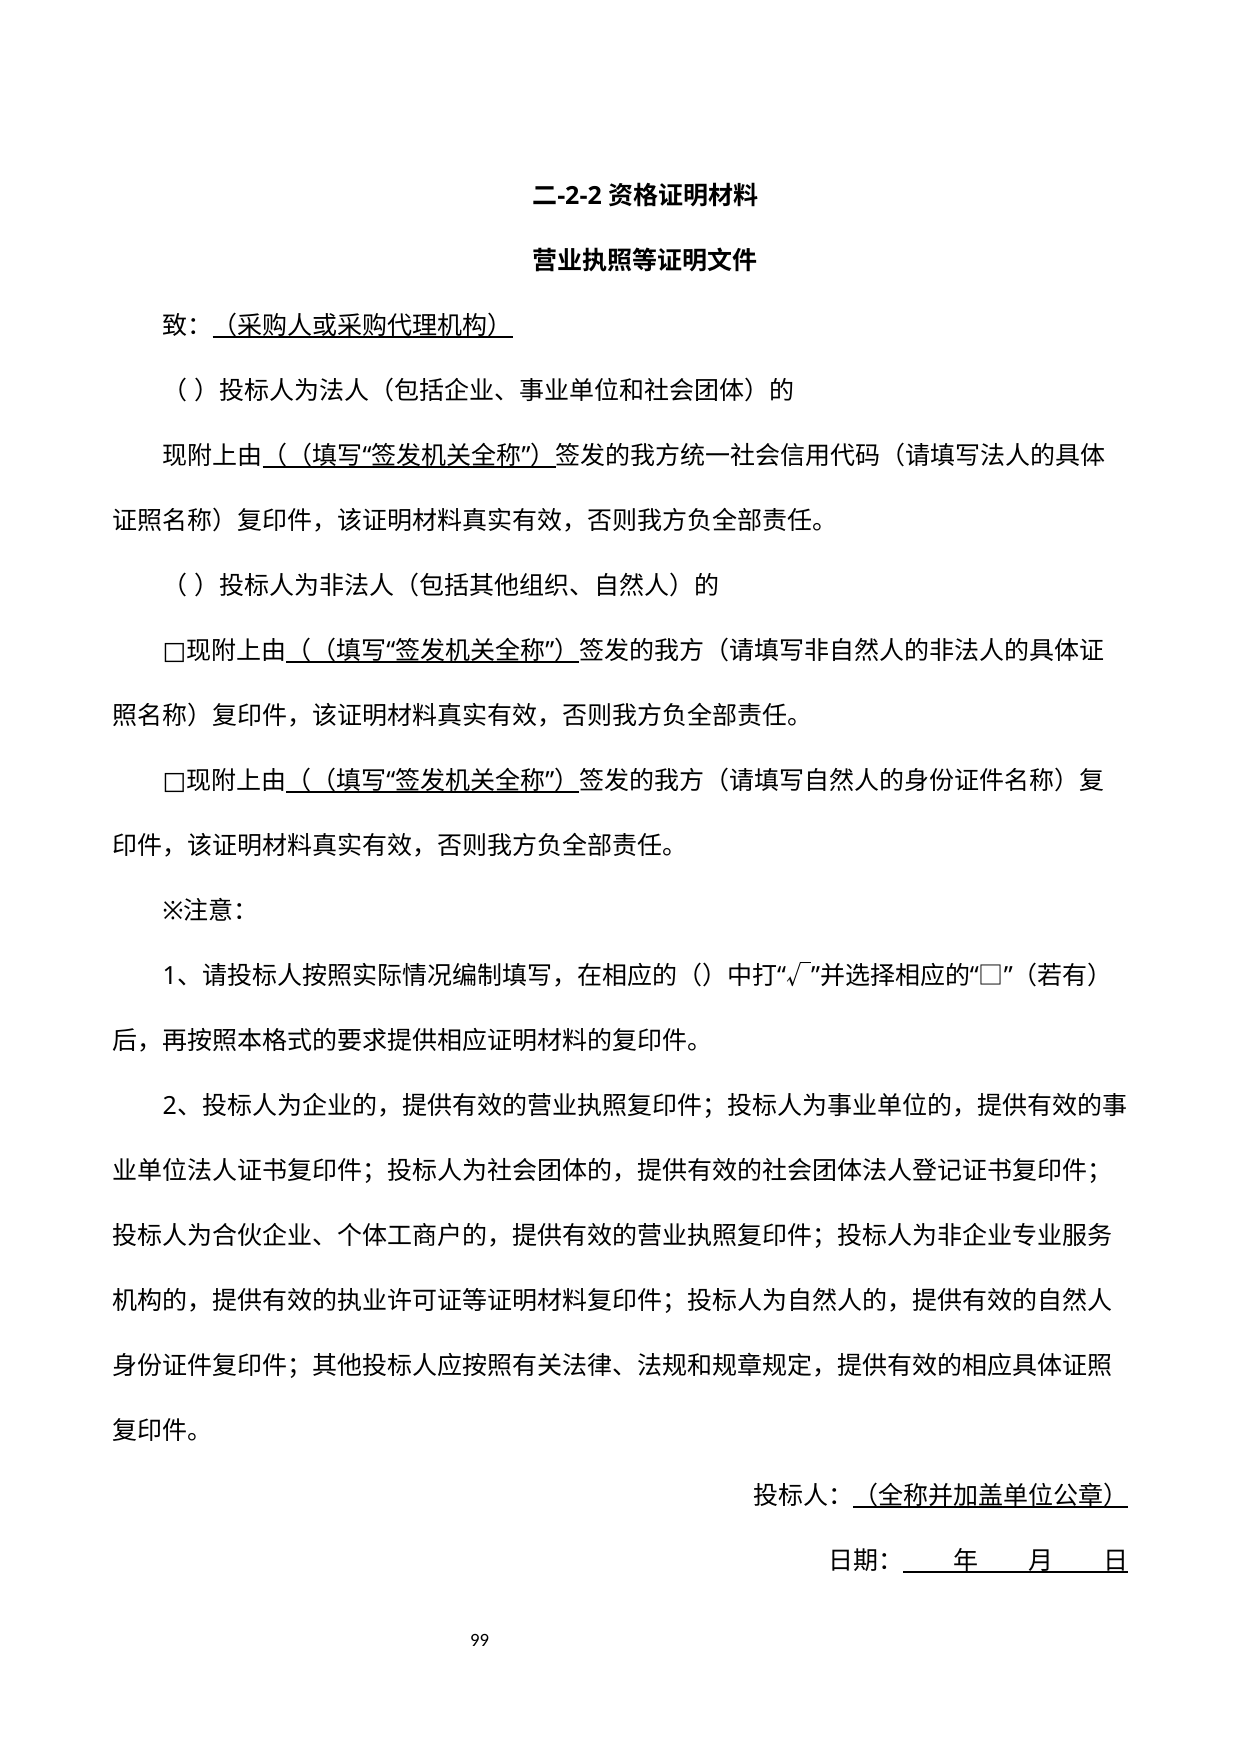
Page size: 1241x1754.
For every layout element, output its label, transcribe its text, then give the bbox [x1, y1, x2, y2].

text ※注意： [112, 877, 1128, 942]
text （ ）投标人为非法人（包括其他组织、自然人）的 [112, 552, 1128, 617]
text 营业执照等证明文件 [112, 227, 1128, 292]
text （ ）投标人为法人（包括企业、事业单位和社会团体）的 [112, 357, 1128, 422]
text □现附上由（（填写“签发机关全称”）签发的我方（请填写非自然人的非法人的具体证照名称）复印件，该证明材料真实有效，否则我方负全部责任。 [112, 617, 1128, 747]
text 日期： 年 月 日 [112, 1527, 1128, 1592]
text 投标人：（全称并加盖单位公章） [112, 1462, 1128, 1527]
text 1、请投标人按照实际情况编制填写，在相应的（）中打“√”并选择相应的“□”（若有）后，再按照本格式的要求提供相应证明材料的复印件。 [112, 942, 1128, 1072]
text 二-2-2 资格证明材料 [112, 162, 1128, 227]
text □现附上由（（填写“签发机关全称”）签发的我方（请填写自然人的身份证件名称）复印件，该证明材料真实有效，否则我方负全部责任。 [112, 747, 1128, 877]
text 2、投标人为企业的，提供有效的营业执照复印件；投标人为事业单位的，提供有效的事业单位法人证书复印件；投标人为社会团体的，提供有效的社会团体法人登记证书复印件；投标人为合伙企业、个体工商户的，提供有效的营业执照复印件；投标人为非企业专业服务机构的，提供有效的执业许可证等证明材料复印件；投标人为自然人的，提供有效的自然人身份证件复印件；其他投标人应按照有关法律、法规和规章规定，提供有效的相应具体证照复印件。 [112, 1072, 1128, 1462]
text 致：（采购人或采购代理机构） [112, 292, 1128, 357]
text 现附上由（（填写“签发机关全称”）签发的我方统一社会信用代码（请填写法人的具体证照名称）复印件，该证明材料真实有效，否则我方负全部责任。 [112, 422, 1128, 552]
